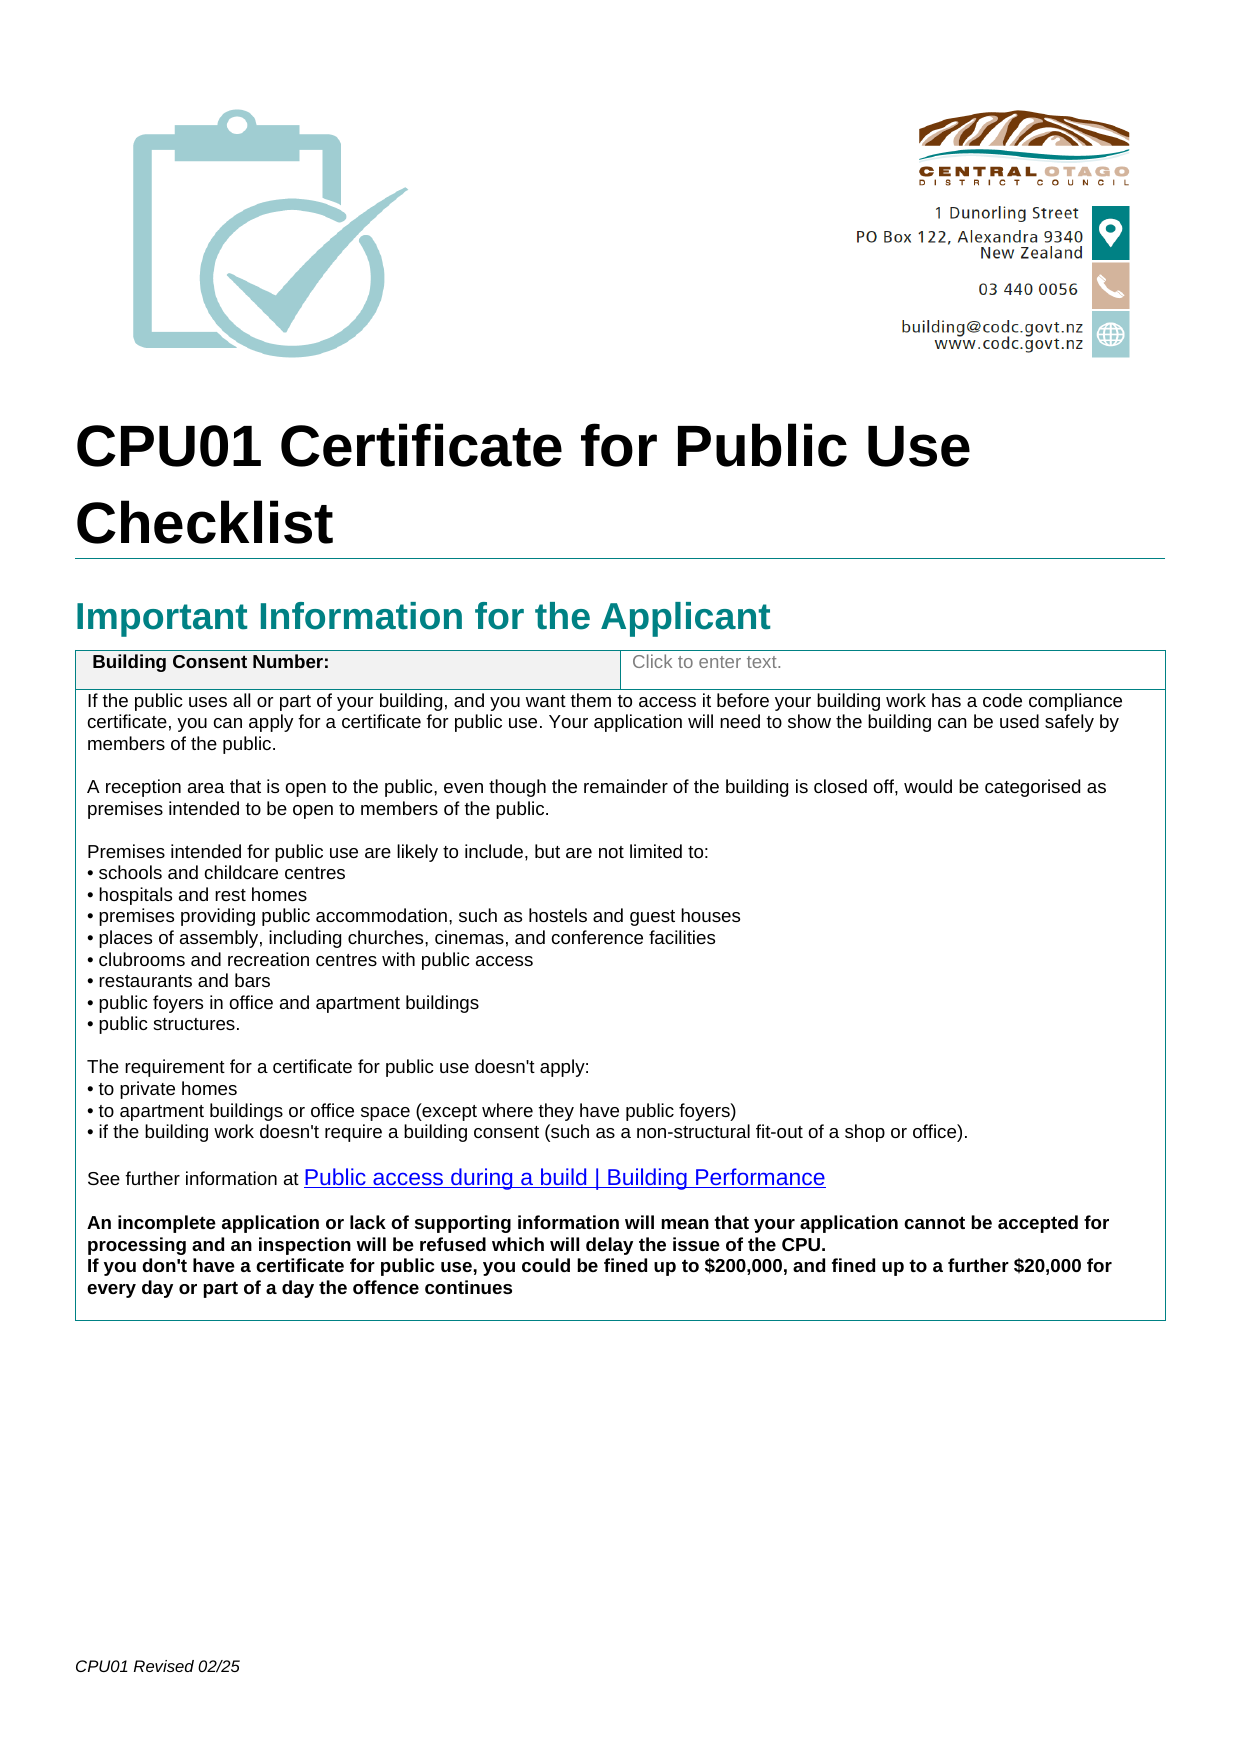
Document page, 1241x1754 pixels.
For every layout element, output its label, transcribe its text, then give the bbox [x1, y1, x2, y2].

subtitle Important Information for the Applicant [75, 594, 1165, 637]
table_header [621, 651, 1165, 689]
table_header Building Consent Number: [76, 651, 620, 689]
table_cell If the public uses all or part of your building, and you want them to access it before your building work has a code compliance certificate, you can apply for a certificate for public use. Your application will need to show the building can be used safely by members of the public. A reception area that is open to the public, even though the remainder of the building is closed off, would be categorised as premises intended to be open to members of the public. Premises intended for public use are likely to include, but are not limited to: • schools and childcare centres • hospitals and rest homes • premises providing public accommodation, such as hostels and guest houses • places of assembly, including churches, cinemas, and conference facilities • clubrooms and recreation centres with public access • restaurants and bars • public foyers in office and apartment buildings • public structures. The requirement for a certificate for public use doesn't apply: • to private homes • to apartment buildings or office space (except where they have public foyers) • if the building work doesn't require a building consent (such as a non-structural fit-out of a shop or office). See further information at Public access during a build | Building Performance An incomplete application or lack of supporting information will mean that your application cannot be accepted for processing and an inspection will be refused which will delay the issue of the CPU. If you don't have a certificate for public use, you could be fined up to $200,000, and fined up to a further $20,000 for every day or part of a day the offence continues [76, 690, 1165, 1320]
title CPU01 Certificate for Public Use Checklist [75, 412, 1165, 558]
picture [75, 73, 1166, 383]
